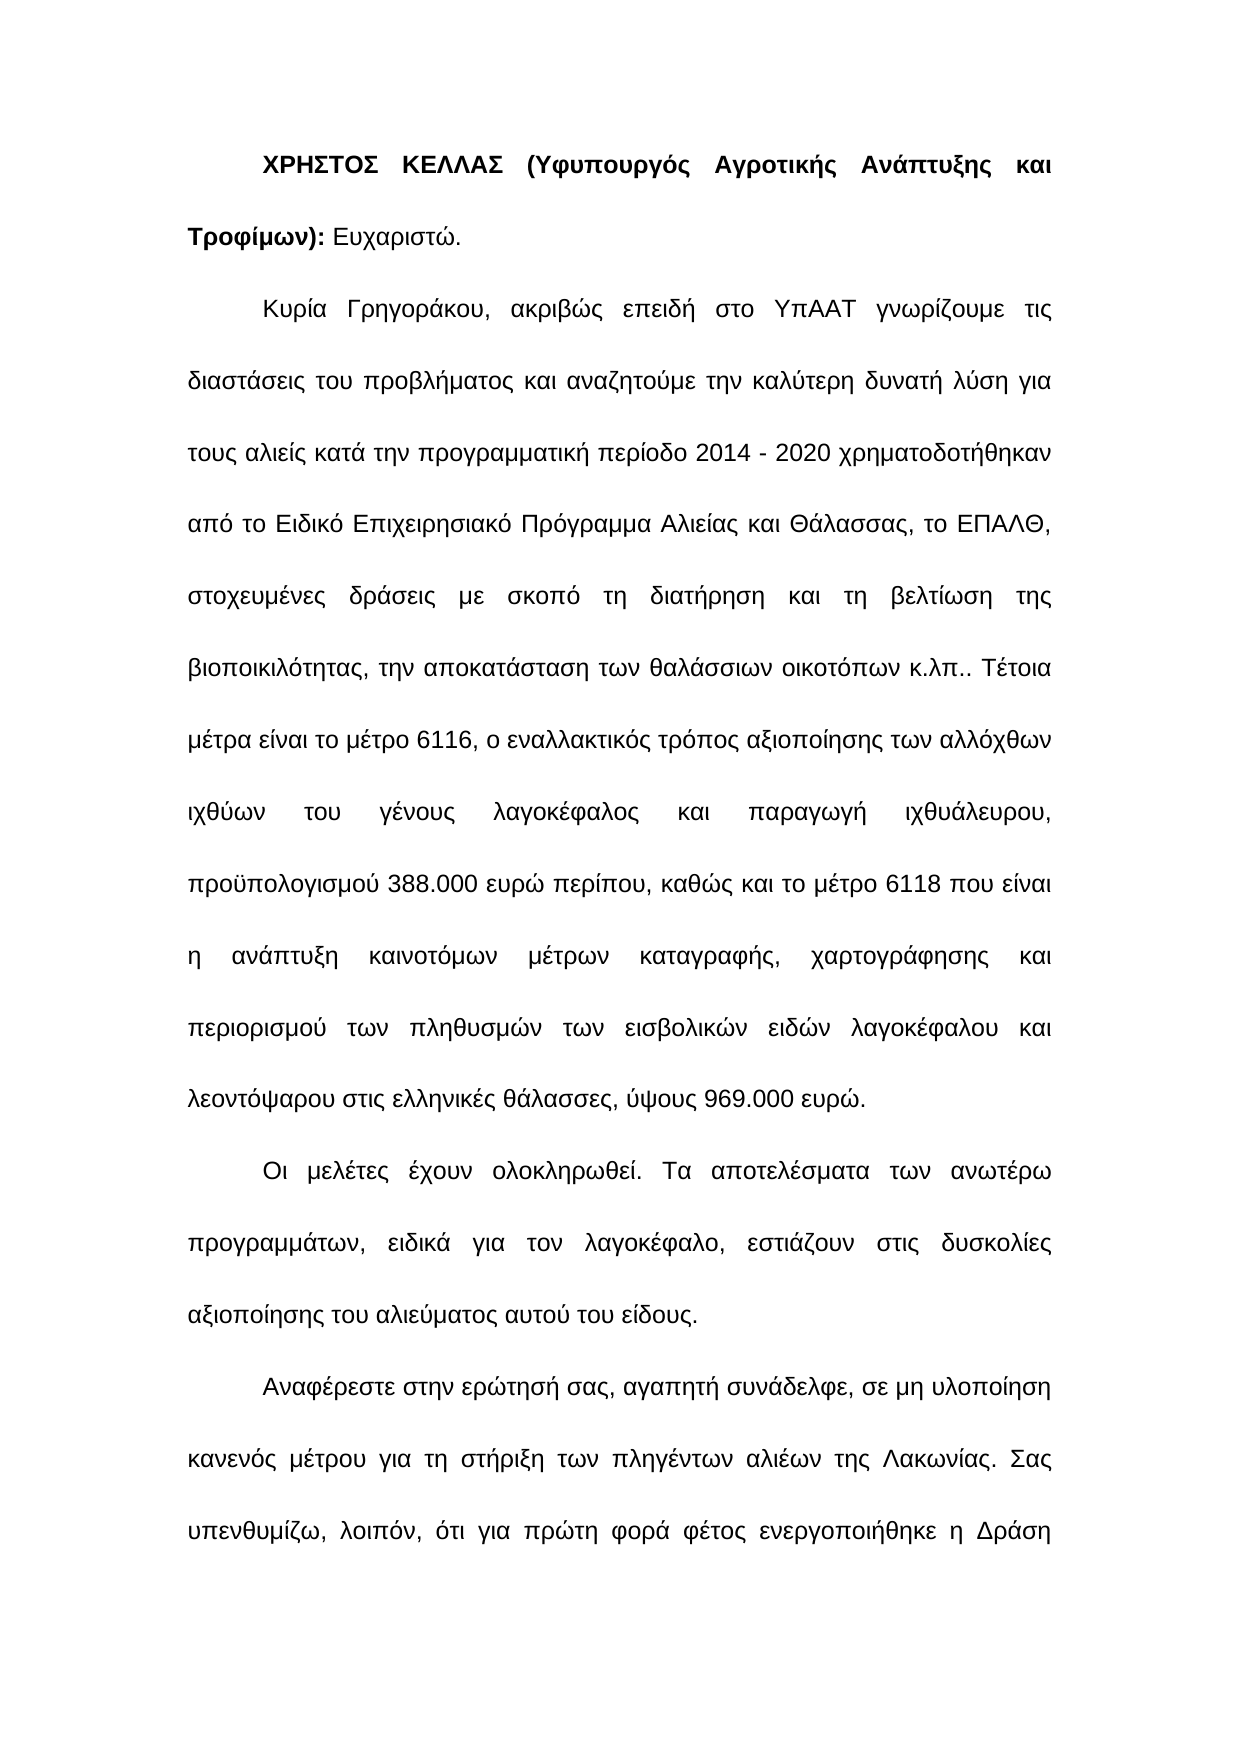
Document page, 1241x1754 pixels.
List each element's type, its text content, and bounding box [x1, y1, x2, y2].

text Οι μελέτες έχουν ολοκληρωθεί. Τα αποτελέσματα των ανωτέρω προγραμμάτων, ειδικά για τον λαγοκέφαλο, εστιάζουν στις δυσκολίες αξιοποίησης του αλιεύματος αυτού του είδους. [187, 1156, 1053, 1329]
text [187, 1372, 1053, 1544]
text Κυρία Γρηγοράκου, ακριβώς επειδή στο ΥπΑΑΤ γνωρίζουμε τις διαστάσεις του προβλήματος και αναζητούμε την καλύτερη δυνατή λύση για τους αλιείς κατά την προγραμματική περίοδο 2014 - 2020 χρηματοδοτήθηκαν από το Ειδικό Επιχειρησιακό Πρόγραμμα Αλιείας και Θάλασσας, το ΕΠΑΛΘ, στοχευμένες δράσεις με σκοπό τη διατήρηση και τη βελτίωση της βιοποικιλότητας, την αποκατάσταση των θαλάσσιων οικοτόπων κ.λπ.. Τέτοια μέτρα είναι το μέτρο 6116, ο εναλλακτικός τρόπος αξιοποίησης των αλλόχθων ιχθύων του γένους λαγοκέφαλος και παραγωγή ιχθυάλευρου, προϋπολογισμού 388.000 ευρώ περίπου, καθώς και το μέτρο 6118 που είναι η ανάπτυξη καινοτόμων μέτρων καταγραφής, χαρτογράφησης και περιορισμού των πληθυσμών των εισβολικών ειδών λαγοκέφαλου και λεοντόψαρου στις ελληνικές θάλασσες, ύψους 969.000 ευρώ. [187, 294, 1053, 1113]
text ΧΡΗΣΤΟΣ ΚΕΛΛΑΣ (Υφυπουργός Αγροτικής Ανάπτυξης και Τροφίμων): Ευχαριστώ. [187, 150, 1053, 251]
